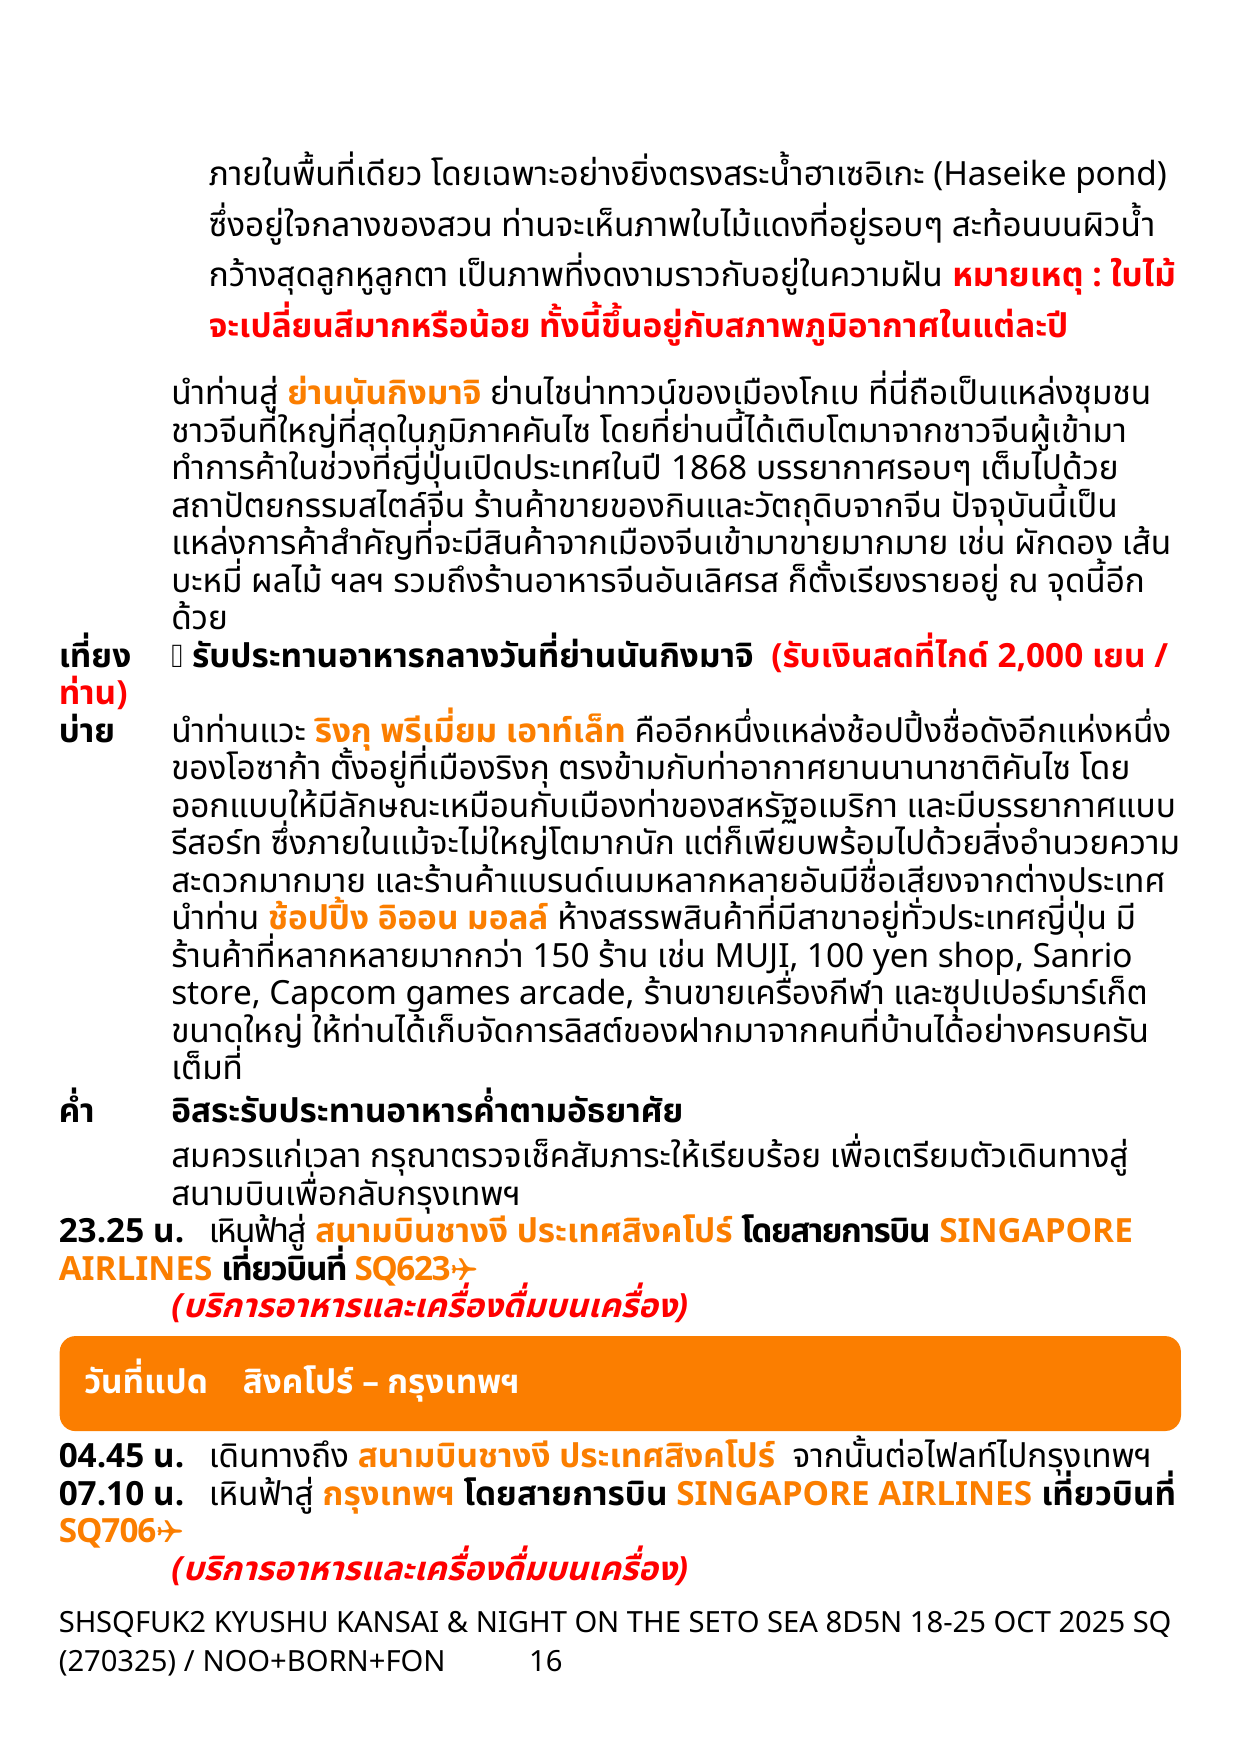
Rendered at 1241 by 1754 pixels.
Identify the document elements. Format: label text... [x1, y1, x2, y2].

text นำท่านเดินทางสู่ เมืองโกเบ จากนั้นนำท่าน ชมสวนพฤกษศาสตร์แห่งโกเบ ที่ตั้งอยู่ที่มุมหนึ่งของเทือกเขารอกโกใกล้กับตัวเมืองโกเบ เป็นสวนขนาดใหญ่ที่มีพื้นที่รวม 142.6 เฮกตาร์ ให้ท่านสัมผัสบรรยากาศพรรณพืชดั้งเดิมที่รายล้อมอยู่ในธรรมชาติของภูเขารอกโก ภายในแบ่งโซนตามต้นกำเนิดของพันธุ์พืช เช่น เขตป่าอเมริกาเหนือ เขตป่ายุโรป เขตป่าเอเชีย และเขตป่าญี่ปุ่น ดังนั้นจึงเหมือนให้ท่านสามารถสัมผัสสีสันแห่งฤดูใบไม้เปลี่ยนสีของทั่วโลกได้ภายในพื้นที่เดียว โดยเฉพาะอย่างยิ่งตรงสระน้ำฮาเซอิเกะ (Haseike pond) ซึ่งอยู่ใจกลางของสวน ท่านจะเห็นภาพใบไม้แดงที่อยู่รอบๆ สะท้อนบนผิวน้ำกว้างสุดลูกหูลูกตา เป็นภาพที่งดงามราวกับอยู่ในความฝัน หมายเหตุ : ใบไม้จะเปลี่ยนสีมากหรือน้อย ทั้งนี้ขึ้นอยู่กับสภาพภูมิอากาศในแต่ละปี [208, 150, 1182, 352]
text 04.45 น. เดินทางถึง สนามบินชางงี ประเทศสิงคโปร์ จากนั้นต่อไฟลท์ไปกรุงเทพฯ [58, 1438, 1182, 1475]
text นำท่านสู่ ย่านนันกิงมาจิ ย่านไชน่าทาวน์ของเมืองโกเบ ที่นี่ถือเป็นแหล่งชุมชนชาวจีนที่ใหญ่ที่สุดในภูมิภาคคันไซ โดยที่ย่านนี้ได้เติบโตมาจากชาวจีนผู้เข้ามาทำการค้าในช่วงที่ญี่ปุ่นเปิดประเทศในปี 1868 บรรยากาศรอบๆ เต็มไปด้วยสถาปัตยกรรมสไตล์จีน ร้านค้าขายของกินและวัตถุดิบจากจีน ปัจจุบันนี้เป็นแหล่งการค้าสำคัญที่จะมีสินค้าจากเมืองจีนเข้ามาขายมากมาย เช่น ผักดอง เส้นบะหมี่ ผลไม้ ฯลฯ รวมถึงร้านอาหารจีนอันเลิศรส ก็ตั้งเรียงรายอยู่ ณ จุดนี้อีกด้วย [171, 375, 1182, 637]
text ค่ำ อิสระรับประทานอาหารค่ำตามอัธยาศัย [58, 1087, 1182, 1138]
text สมควรแก่เวลา กรุณาตรวจเช็คสัมภาระให้เรียบร้อย เพื่อเตรียมตัวเดินทางสู่สนามบินเพื่อกลับกรุงเทพฯ [58, 1138, 1182, 1213]
text (บริการอาหารและเครื่องดื่มบนเครื่อง) [171, 1550, 1180, 1588]
text นําท่าน ช้อปปิ้ง อิออน มอลล์ ห้างสรรพสินค้าที่มีสาขาอยู่ทั่วประเทศญี่ปุ่น มีร้านค้าที่หลากหลายมากกว่า 150 ร้าน เช่น MUJI, 100 yen shop, Sanrio store, Capcom games arcade, ร้านขายเครื่องกีฬา และซุปเปอร์มาร์เก็ตขนาดใหญ่ ให้ท่านได้เก็บจัดการลิสต์ของฝากมาจากคนที่บ้านได้อย่างครบครันเต็มที่ [171, 900, 1182, 1087]
text 23.25 น. เหินฟ้าสู่ สนามบินชางงี ประเทศสิงคโปร์ โดยสายการบิน SINGAPORE AIRLINES เที่ยวบินที่ SQ623 [58, 1213, 1182, 1288]
text เที่ยง รับประทานอาหารกลางวันที่ย่านนันกิงมาจิ (รับเงินสดที่ไกด์ 2,000 เยน / ท่าน) [58, 637, 1182, 712]
text บ่าย นำท่านแวะ ริงกุ พรีเมี่ยม เอาท์เล็ท คืออีกหนึ่งแหล่งช้อปปิ้งชื่อดังอีกแห่งหนึ่งของโอซาก้า ตั้งอยู่ที่เมืองริงกุ ตรงข้ามกับท่าอากาศยานนานาชาติคันไซ โดยออกแบบให้มีลักษณะเหมือนกับเมืองท่าของสหรัฐอเมริกา และมีบรรยากาศแบบรีสอร์ท ซึ่งภายในแม้จะไม่ใหญ่โตมากนัก แต่ก็เพียบพร้อมไปด้วยสิ่งอำนวยความสะดวกมากมาย และร้านค้าแบรนด์เนมหลากหลายอันมีชื่อเสียงจากต่างประเทศ [58, 712, 1182, 900]
text 07.10 น. เหินฟ้าสู่ กรุงเทพฯ โดยสายการบิน SINGAPORE AIRLINES เที่ยวบินที่ SQ706 [58, 1475, 1182, 1550]
text (บริการอาหารและเครื่องดื่มบนเครื่อง) [58, 1288, 1182, 1325]
